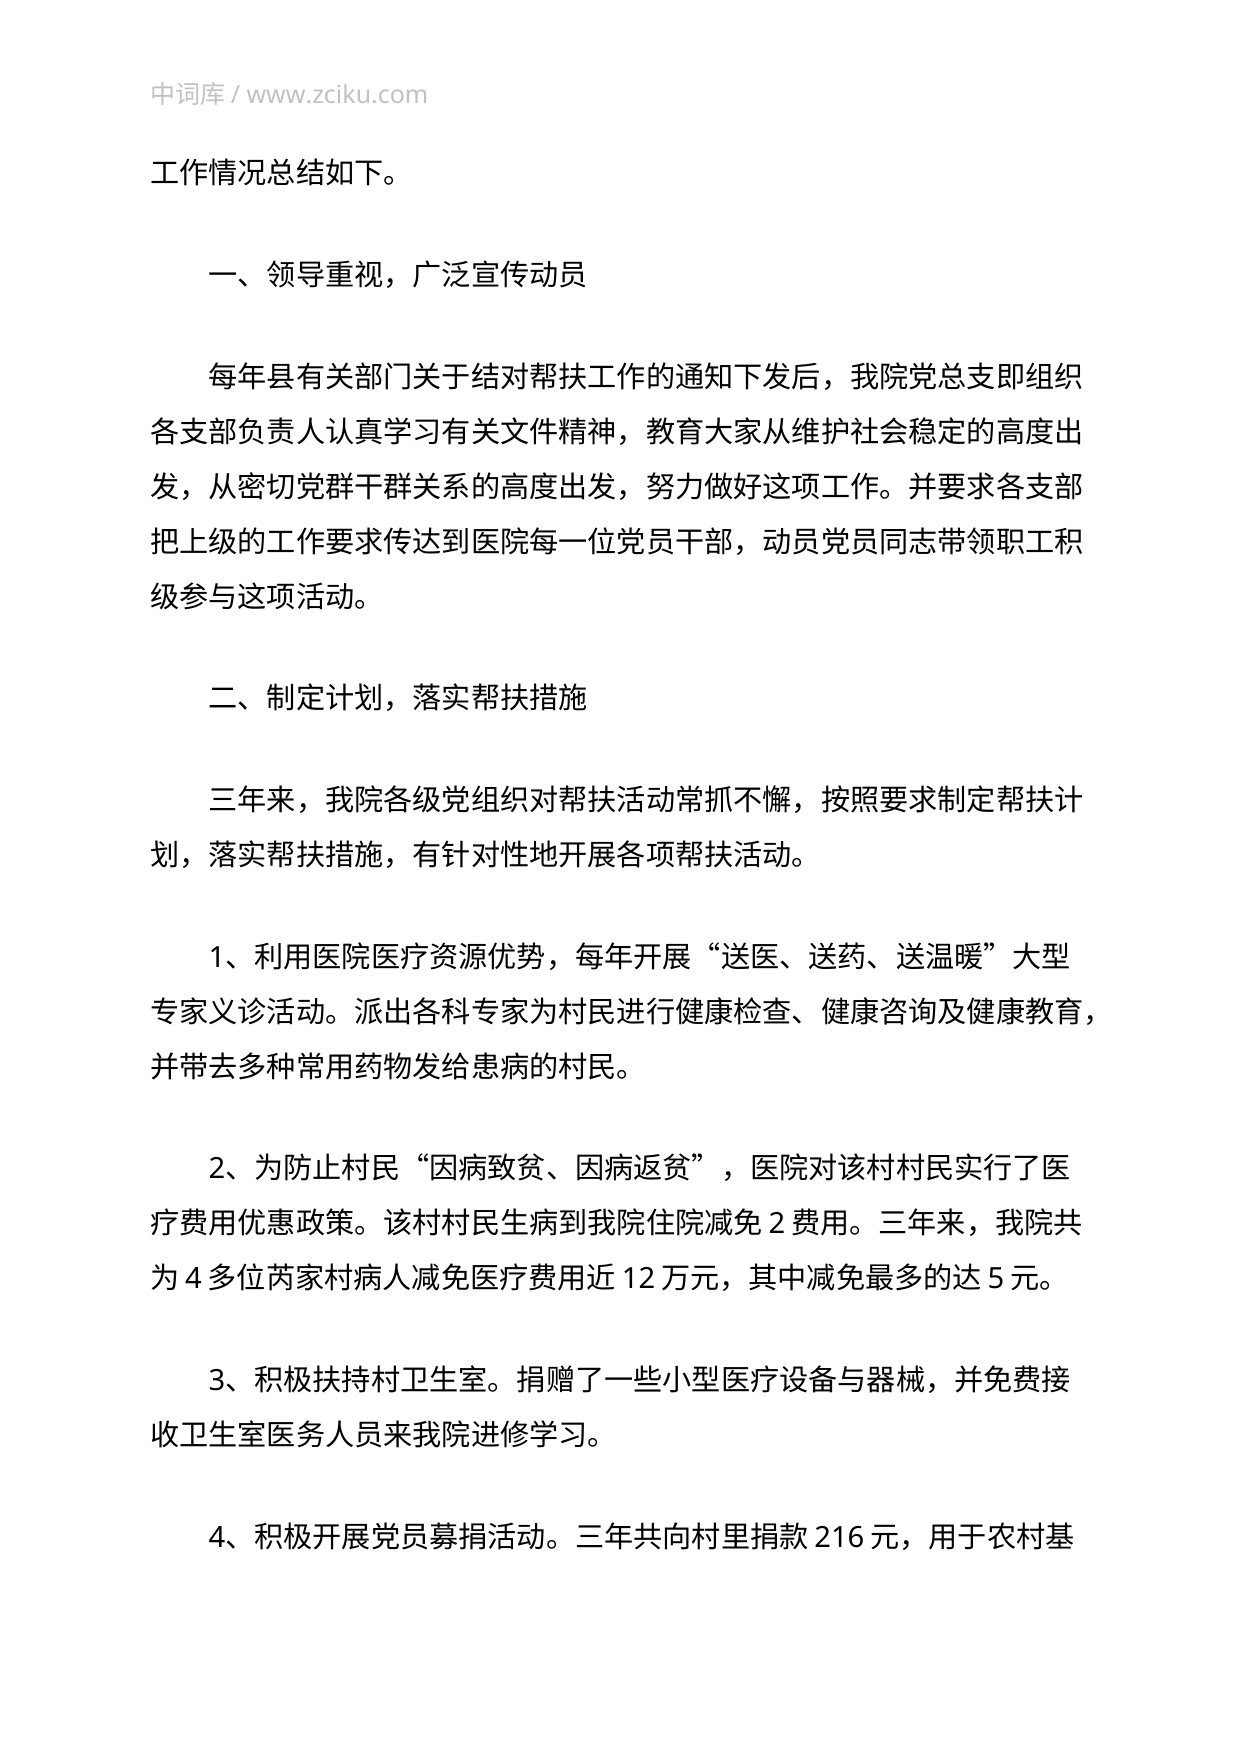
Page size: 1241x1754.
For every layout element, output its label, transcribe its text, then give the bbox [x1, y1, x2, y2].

text 2、为防止村民“因病致贫、因病返贫”，医院对该村村民实行了医疗费用优惠政策。该村村民生病到我院住院减免2费用。三年来，我院共为4多位芮家村病人减免医疗费用近12万元，其中减免最多的达5元。 [150, 1145, 1090, 1297]
text 3、积极扶持村卫生室。捐赠了一些小型医疗设备与器械，并免费接收卫生室医务人员来我院进修学习。 [150, 1357, 1090, 1454]
text 每年县有关部门关于结对帮扶工作的通知下发后，我院党总支即组织各支部负责人认真学习有关文件精神，教育大家从维护社会稳定的高度出发，从密切党群干群关系的高度出发，努力做好这项工作。并要求各支部把上级的工作要求传达到医院每一位党员干部，动员党员同志带领职工积级参与这项活动。 [150, 353, 1090, 615]
text 一、领导重视，广泛宣传动员 [150, 252, 1090, 294]
text 1、利用医院医疗资源优势，每年开展“送医、送药、送温暖”大型专家义诊活动。派出各科专家为村民进行健康检查、健康咨询及健康教育，并带去多种常用药物发给患病的村民。 [150, 933, 1090, 1086]
text 二、制定计划，落实帮扶措施 [150, 675, 1090, 717]
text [150, 1514, 1090, 1556]
text 三年来，我院各级党组织对帮扶活动常抓不懈，按照要求制定帮扶计划，落实帮扶措施，有针对性地开展各项帮扶活动。 [150, 777, 1090, 874]
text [150, 150, 1090, 192]
